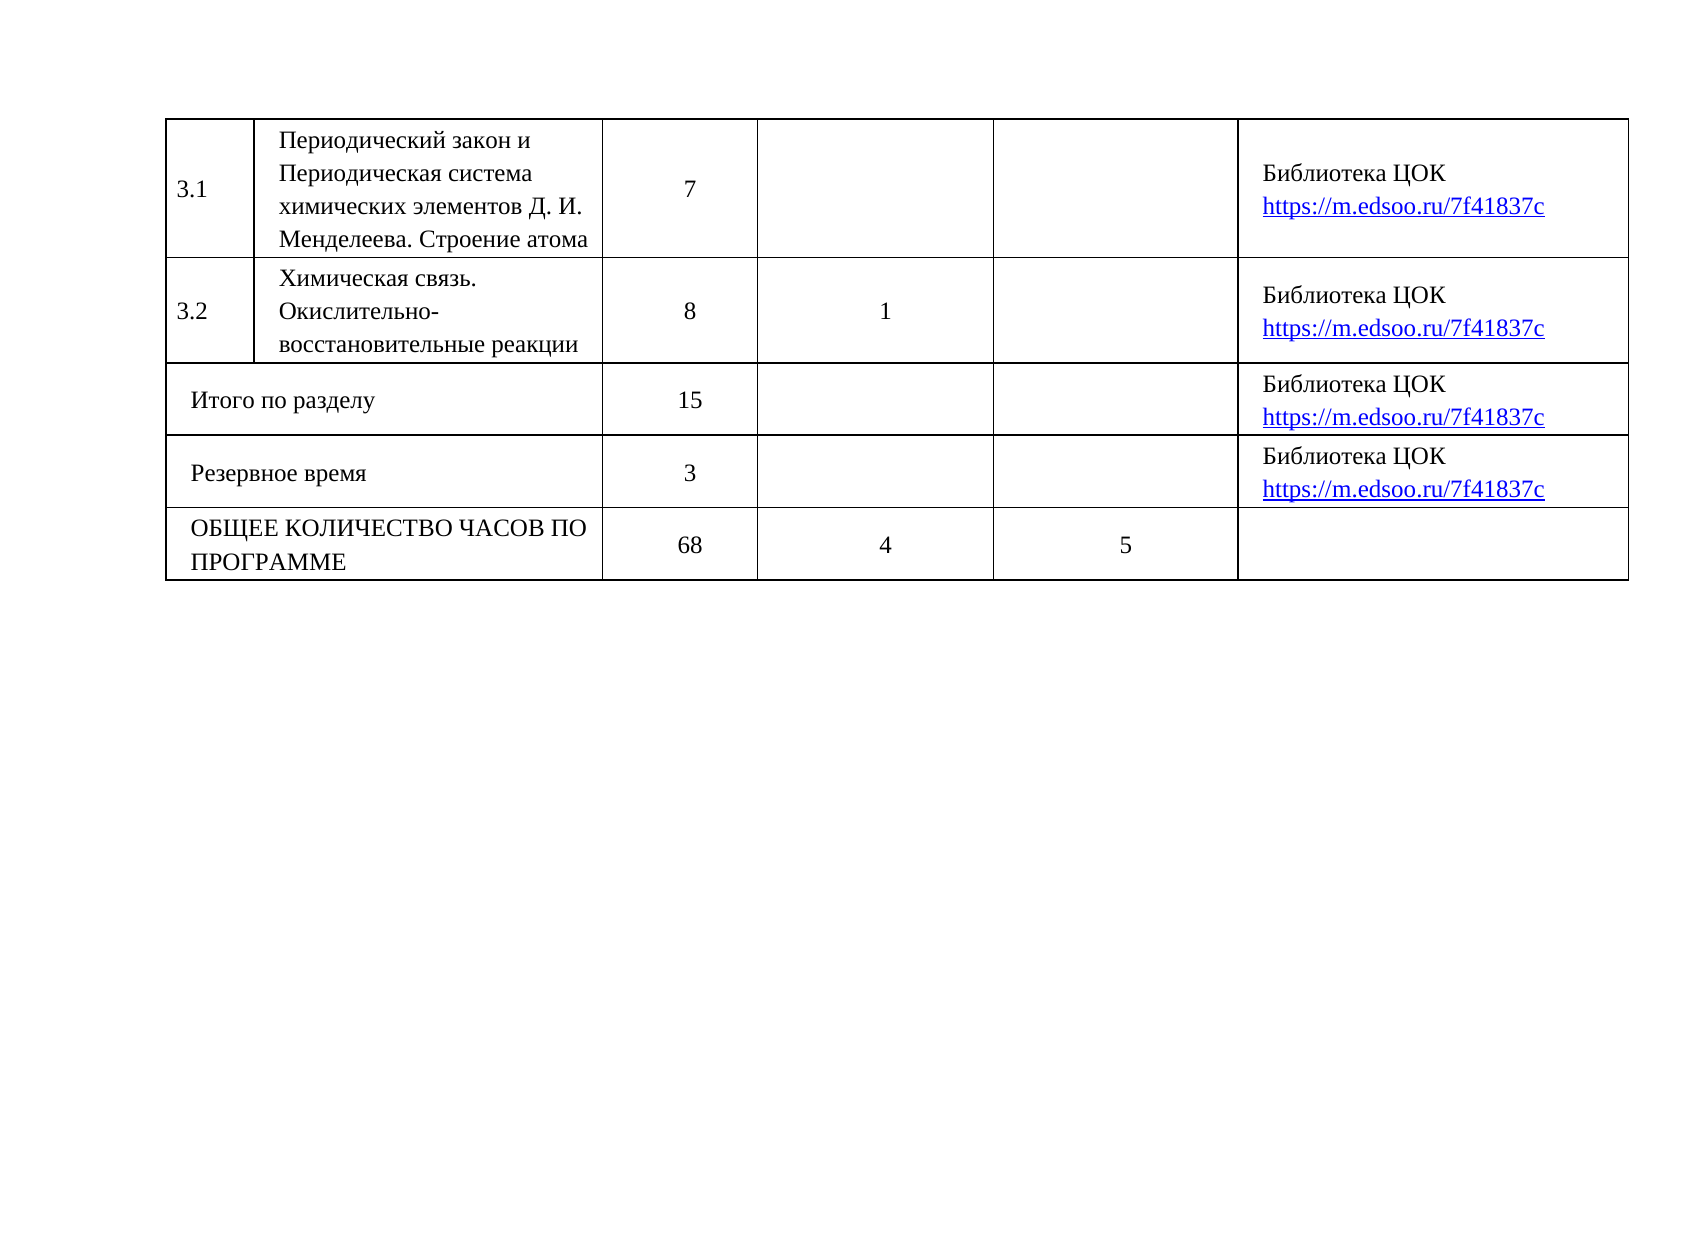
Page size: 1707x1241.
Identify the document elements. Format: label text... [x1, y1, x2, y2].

table_cell 15 [603, 364, 757, 434]
table_cell ОБЩЕЕ КОЛИЧЕСТВО ЧАСОВ ПО ПРОГРАММЕ [167, 508, 602, 579]
table_cell 3.2 [167, 258, 253, 362]
table_cell Химическая связь. Окислительно-восстановительные реакции [255, 258, 602, 362]
table_cell 7 [603, 120, 757, 257]
table_cell Библиотека ЦОК https://m.edsoo.ru/7f41837c [1239, 364, 1628, 434]
table_cell 4 [758, 508, 993, 579]
table_cell Библиотека ЦОК https://m.edsoo.ru/7f41837c [1239, 258, 1628, 362]
table_cell 3 [603, 436, 757, 507]
table_cell [758, 364, 993, 434]
table_cell 1 [758, 258, 993, 362]
table_cell Периодический закон и Периодическая система химических элементов Д. И. Менделе­ева. Строение атома [255, 120, 602, 257]
table_cell 68 [603, 508, 757, 579]
table_cell [758, 120, 993, 257]
table_cell [994, 436, 1237, 507]
table_cell Резервное время [167, 436, 602, 507]
table_cell 8 [603, 258, 757, 362]
table_cell [994, 364, 1237, 434]
table_cell Итого по разделу [167, 364, 602, 434]
table_cell Библиотека ЦОК https://m.edsoo.ru/7f41837c [1239, 436, 1628, 507]
table_cell [758, 436, 993, 507]
table_cell [994, 120, 1237, 257]
table_cell Библиотека ЦОК https://m.edsoo.ru/7f41837c [1239, 120, 1628, 257]
table_cell 3.1 [167, 120, 253, 257]
table_cell [994, 258, 1237, 362]
table_cell [1239, 508, 1628, 579]
table_cell 5 [994, 508, 1237, 579]
